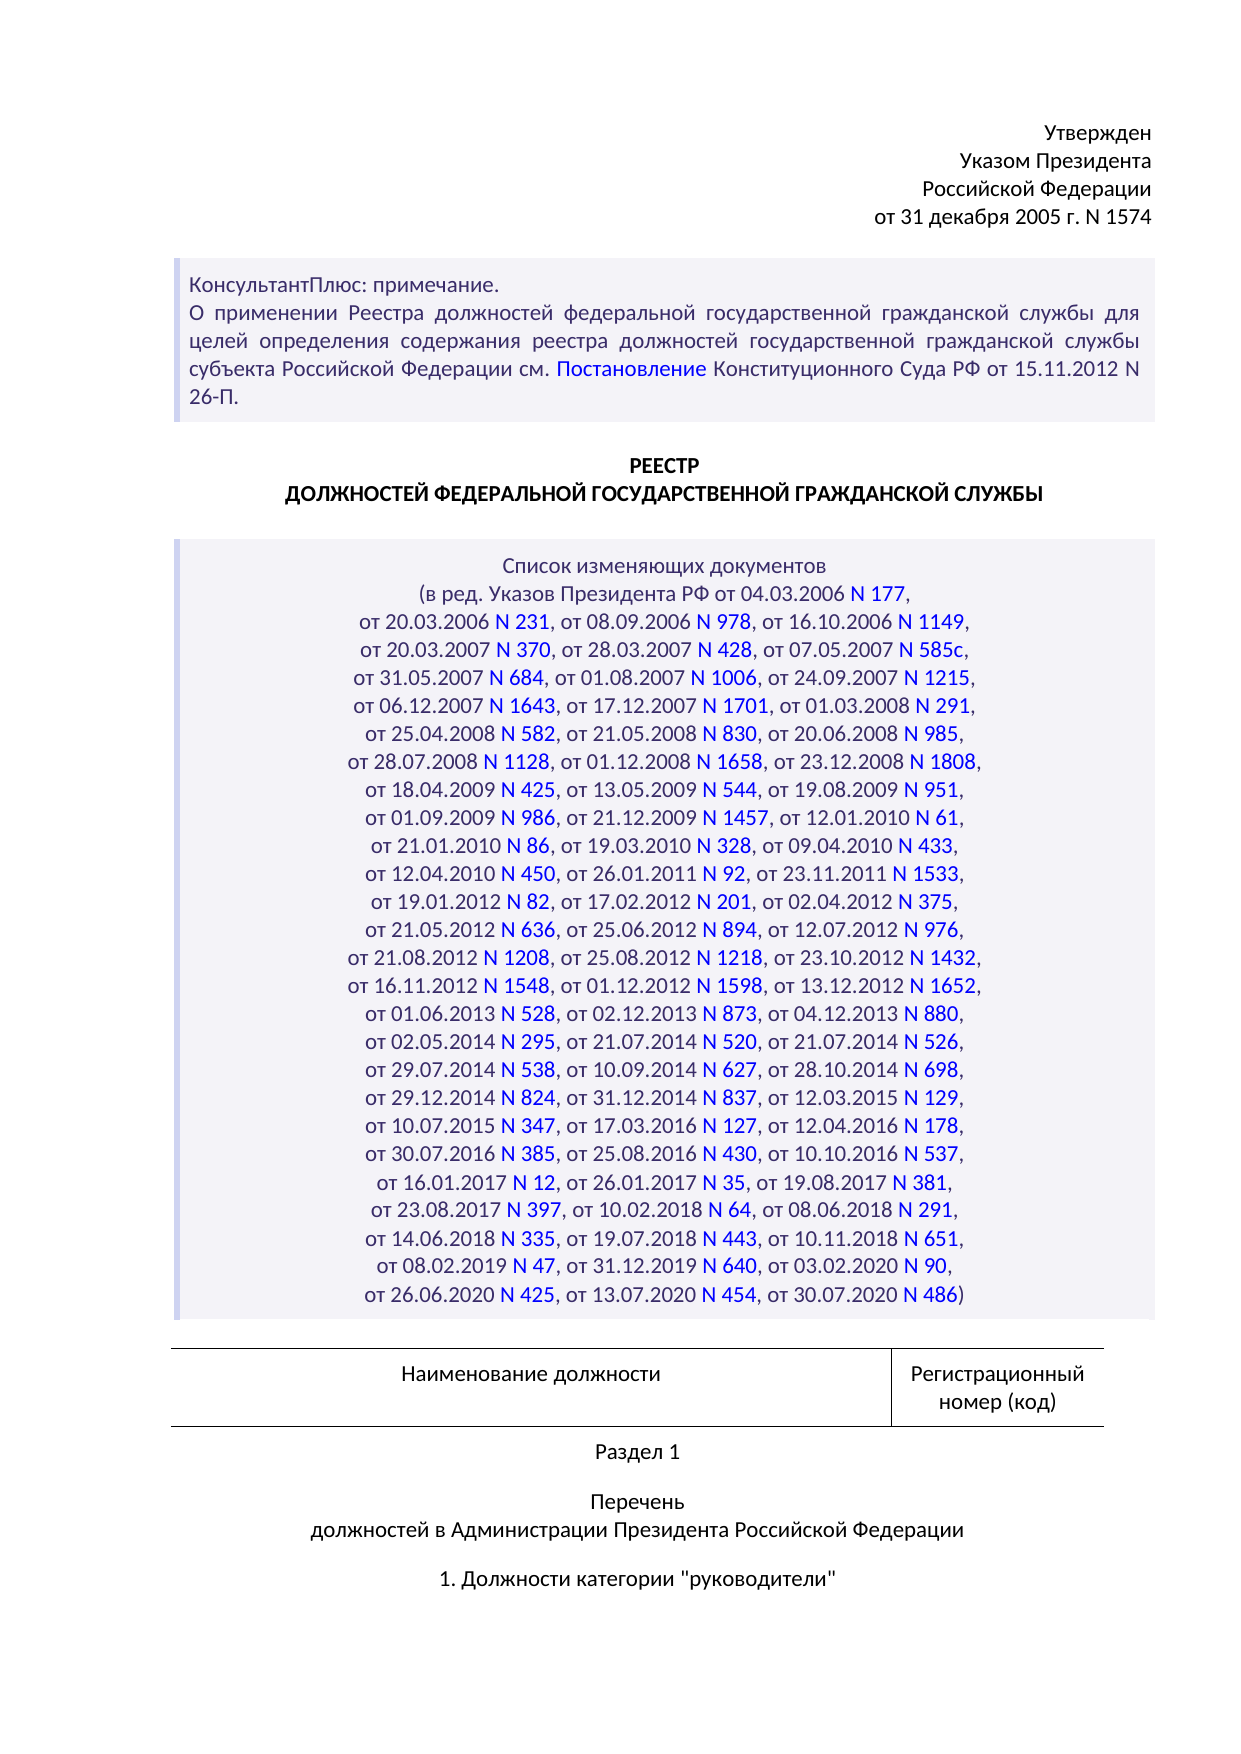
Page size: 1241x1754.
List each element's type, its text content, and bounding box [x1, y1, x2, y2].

table_cell Перечень должностей в Администрации Президента Российской Федерации [171, 1476, 1104, 1553]
table_header Регистрационный номер (код) [892, 1349, 1104, 1426]
table_cell Раздел 1 [171, 1427, 1104, 1476]
title РЕЕСТР [177, 451, 1152, 479]
table_cell 1. Должности категории "руководители" [171, 1554, 1104, 1603]
text Указом Президента [177, 146, 1152, 174]
table_header КонсультантПлюс: примечание. О применении Реестра должностей федеральной государственной гражданской службы для целей определения содержания реестра должностей государственной гражданской службы субъекта Российской Федерации см. Постановление Конституционного Суда РФ от 15.11.2012 N 26-П. [180, 258, 1149, 422]
title ДОЛЖНОСТЕЙ ФЕДЕРАЛЬНОЙ ГОСУДАРСТВЕННОЙ ГРАЖДАНСКОЙ СЛУЖБЫ [177, 479, 1152, 507]
table_header Наименование должности [171, 1349, 891, 1426]
table_header Список изменяющих документов (в ред. Указов Президента РФ от 04.03.2006 N 177, от 20.03.2006 N 231, от 08.09.2006 N 978, от 16.10.2006 N 1149, от 20.03.2007 N 370, от 28.03.2007 N 428, от 07.05.2007 N 585с, от 31.05.2007 N 684, от 01.08.2007 N 1006, от 24.09.2007 N 1215, от 06.12.2007 N 1643, от 17.12.2007 N 1701, от 01.03.2008 N 291, от 25.04.2008 N 582, от 21.05.2008 N 830, от 20.06.2008 N 985, от 28.07.2008 N 1128, от 01.12.2008 N 1658, от 23.12.2008 N 1808, от 18.04.2009 N 425, от 13.05.2009 N 544, от 19.08.2009 N 951, от 01.09.2009 N 986, от 21.12.2009 N 1457, от 12.01.2010 N 61, от 21.01.2010 N 86, от 19.03.2010 N 328, от 09.04.2010 N 433, от 12.04.2010 N 450, от 26.01.2011 N 92, от 23.11.2011 N 1533, от 19.01.2012 N 82, от 17.02.2012 N 201, от 02.04.2012 N 375, от 21.05.2012 N 636, от 25.06.2012 N 894, от 12.07.2012 N 976, от 21.08.2012 N 1208, от 25.08.2012 N 1218, от 23.10.2012 N 1432, от 16.11.2012 N 1548, от 01.12.2012 N 1598, от 13.12.2012 N 1652, от 01.06.2013 N 528, от 02.12.2013 N 873, от 04.12.2013 N 880, от 02.05.2014 N 295, от 21.07.2014 N 520, от 21.07.2014 N 526, от 29.07.2014 N 538, от 10.09.2014 N 627, от 28.10.2014 N 698, от 29.12.2014 N 824, от 31.12.2014 N 837, от 12.03.2015 N 129, от 10.07.2015 N 347, от 17.03.2016 N 127, от 12.04.2016 N 178, от 30.07.2016 N 385, от 25.08.2016 N 430, от 10.10.2016 N 537, от 16.01.2017 N 12, от 26.01.2017 N 35, от 19.08.2017 N 381, от 23.08.2017 N 397, от 10.02.2018 N 64, от 08.06.2018 N 291, от 14.06.2018 N 335, от 19.07.2018 N 443, от 10.11.2018 N 651, от 08.02.2019 N 47, от 31.12.2019 N 640, от 03.02.2020 N 90, от 26.06.2020 N 425, от 13.07.2020 N 454, от 30.07.2020 N 486) [180, 539, 1149, 1319]
text Российской Федерации [177, 174, 1152, 202]
text от 31 декабря 2005 г. N 1574 [177, 202, 1152, 230]
text Утвержден [177, 118, 1152, 146]
